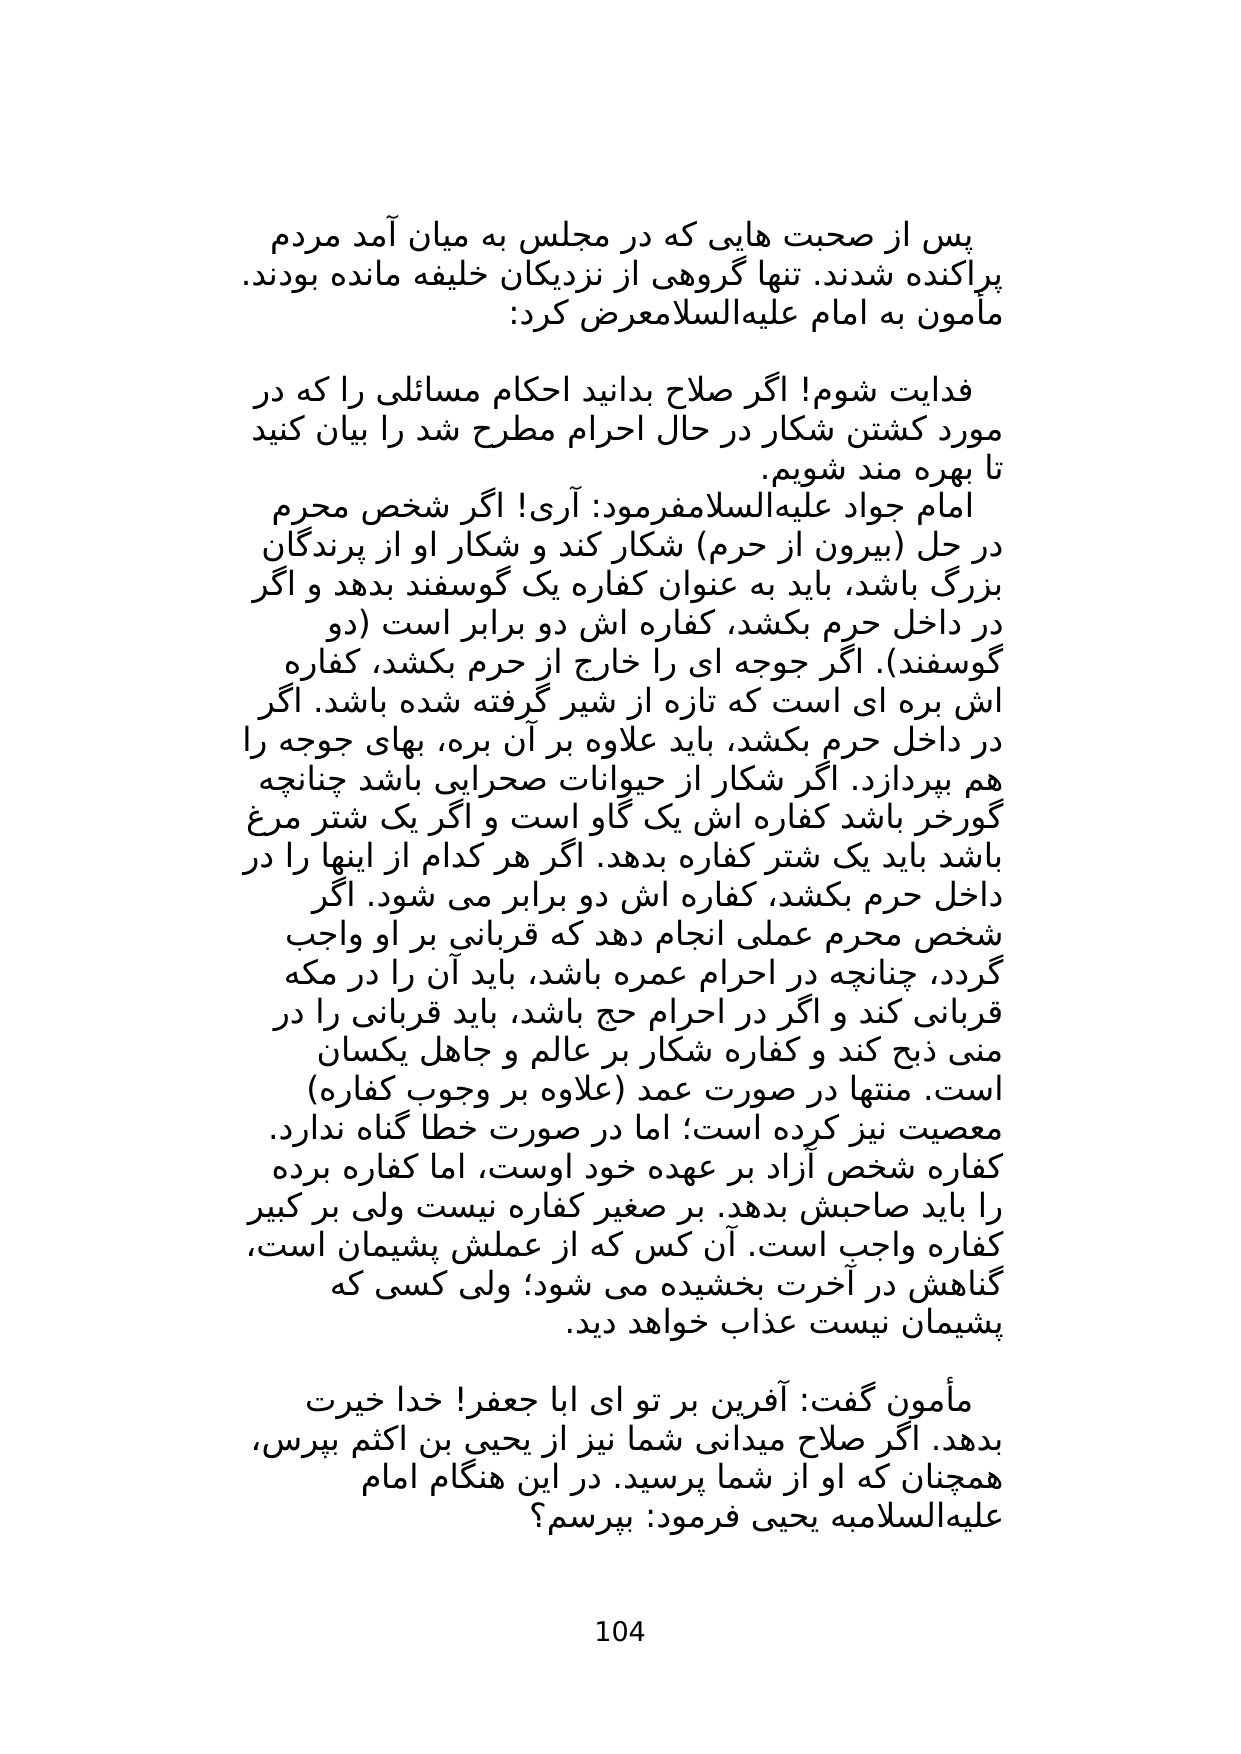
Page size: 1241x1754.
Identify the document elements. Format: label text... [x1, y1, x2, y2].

text فدایت شوم! اگر صلاح بدانید احکام مسائلی را که در مورد کشتن شکار در حال احرام مطرح شد را بیان کنید تا بهره مند شویم. [236, 370, 1004, 487]
text امام جواد عليه‌السلامفرمود: آری! اگر شخص محرم در حل (بیرون از حرم) شکار کند و شکار او از پرندگان بزرگ باشد، باید به عنوان کفاره یک گوسفند بدهد و اگر در داخل حرم بکشد، کفاره اش دو برابر است (دو گوسفند). اگر جوجه ای را خارج از حرم بکشد، کفاره اش بره ای است که تازه از شیر گرفته شده باشد. اگر در داخل حرم بکشد، باید علاوه بر آن بره، بهای جوجه را هم بپردازد. اگر شکار از حیوانات صحرایی باشد چنانچه گورخر باشد کفاره اش یک گاو است و اگر یک شتر مرغ باشد باید یک شتر کفاره بدهد. اگر هر کدام از اینها را در داخل حرم بکشد، کفاره اش دو برابر می شود. اگر شخص محرم عملی انجام دهد که قربانی بر او واجب گردد، چنانچه در احرام عمره باشد، باید آن را در مکه قربانی کند و اگر در احرام حج باشد، باید قربانی را در منی ذبح کند و کفاره شکار بر عالم و جاهل یکسان است. منتها در صورت عمد (علاوه بر وجوب کفاره) معصیت نیز کرده است؛ اما در صورت خطا گناه ندارد. کفاره شخص آزاد بر عهده خود اوست، اما کفاره برده را باید صاحبش بدهد. بر صغیر کفاره نیست ولی بر کبیر کفاره واجب است. آن کس که از عملش پشیمان است، گناهش در آخرت بخشیده می شود؛ ولی کسی که پشیمان نیست عذاب خواهد دید. [236, 487, 1004, 1342]
text پس از صحبت هایی که در مجلس به میان آمد مردم پراکنده شدند. تنها گروهی از نزدیکان خلیفه مانده بودند. مأمون به امام عليه‌السلامعرض کرد: [236, 216, 1004, 332]
text مأمون گفت: آفرین بر تو ای ابا جعفر! خدا خیرت بدهد. اگر صلاح میدانی شما نیز از یحیی بن اکثم بپرس، همچنان که او از شما پرسید. در این هنگام امام عليه‌السلامبه یحیی فرمود: بپرسم؟ [236, 1380, 1004, 1536]
